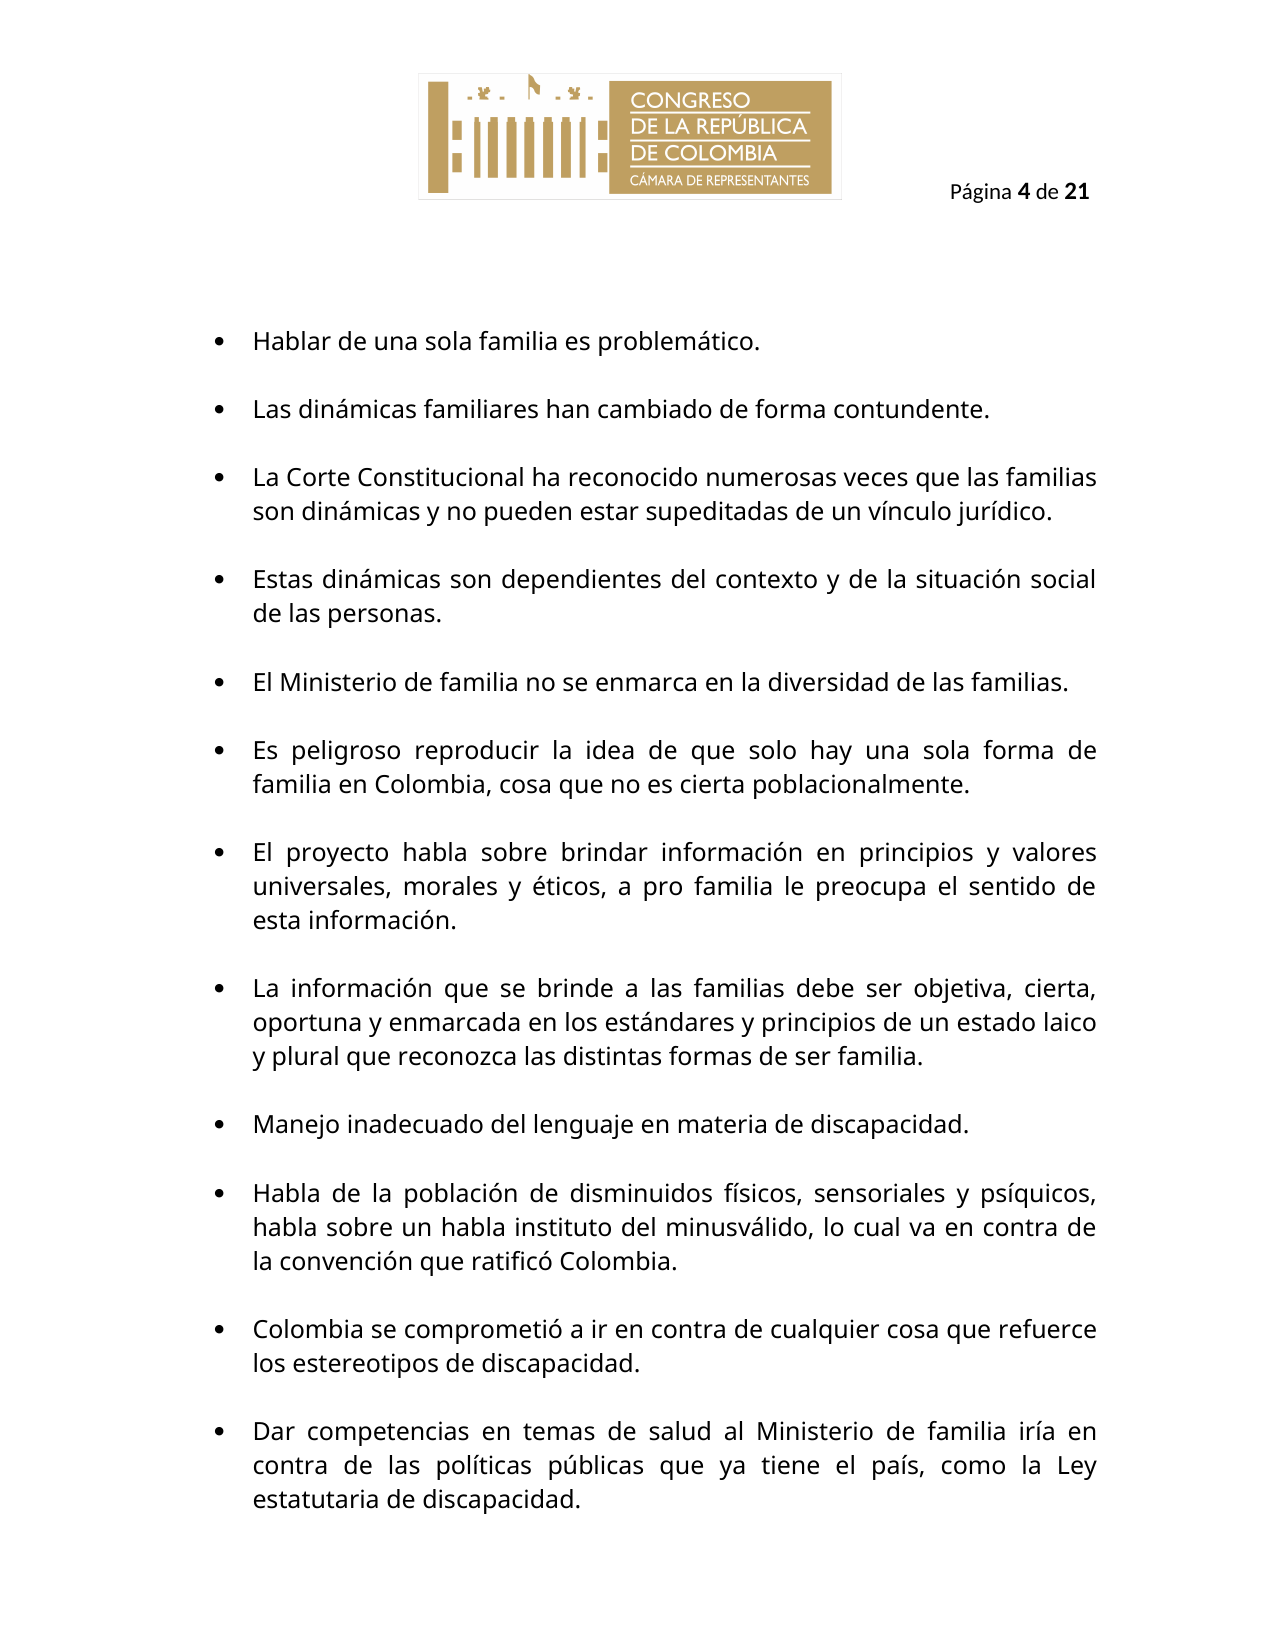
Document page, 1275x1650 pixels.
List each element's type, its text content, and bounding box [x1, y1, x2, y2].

list El proyecto habla sobre brindar información en principios y valores universales, morales y éticos, a pro familia le preocupa el sentido de esta información. [215, 834, 1098, 937]
list Las dinámicas familiares han cambiado de forma contundente. [215, 392, 1098, 426]
list Hablar de una sola familia es problemático. [215, 324, 1098, 358]
list Colombia se comprometió a ir en contra de cualquier cosa que refuerce los estereotipos de discapacidad. [215, 1311, 1098, 1379]
list La Corte Constitucional ha reconocido numerosas veces que las familias son dinámicas y no pueden estar supeditadas de un vínculo jurídico. [215, 460, 1098, 528]
list La información que se brinde a las familias debe ser objetiva, cierta, oportuna y enmarcada en los estándares y principios de un estado laico y plural que reconozca las distintas formas de ser familia. [215, 971, 1098, 1073]
picture [418, 73, 842, 200]
list Habla de la población de disminuidos físicos, sensoriales y psíquicos, habla sobre un habla instituto del minusválido, lo cual va en contra de la convención que ratificó Colombia. [215, 1175, 1098, 1277]
list Estas dinámicas son dependientes del contexto y de la situación social de las personas. [215, 562, 1098, 630]
list Es peligroso reproducir la idea de que solo hay una sola forma de familia en Colombia, cosa que no es cierta poblacionalmente. [215, 732, 1098, 801]
list Manejo inadecuado del lenguaje en materia de discapacidad. [215, 1107, 1098, 1141]
list Dar competencias en temas de salud al Ministerio de familia iría en contra de las políticas públicas que ya tiene el país, como la Ley estatutaria de discapacidad. [215, 1414, 1098, 1516]
list El Ministerio de familia no se enmarca en la diversidad de las familias. [215, 664, 1098, 698]
